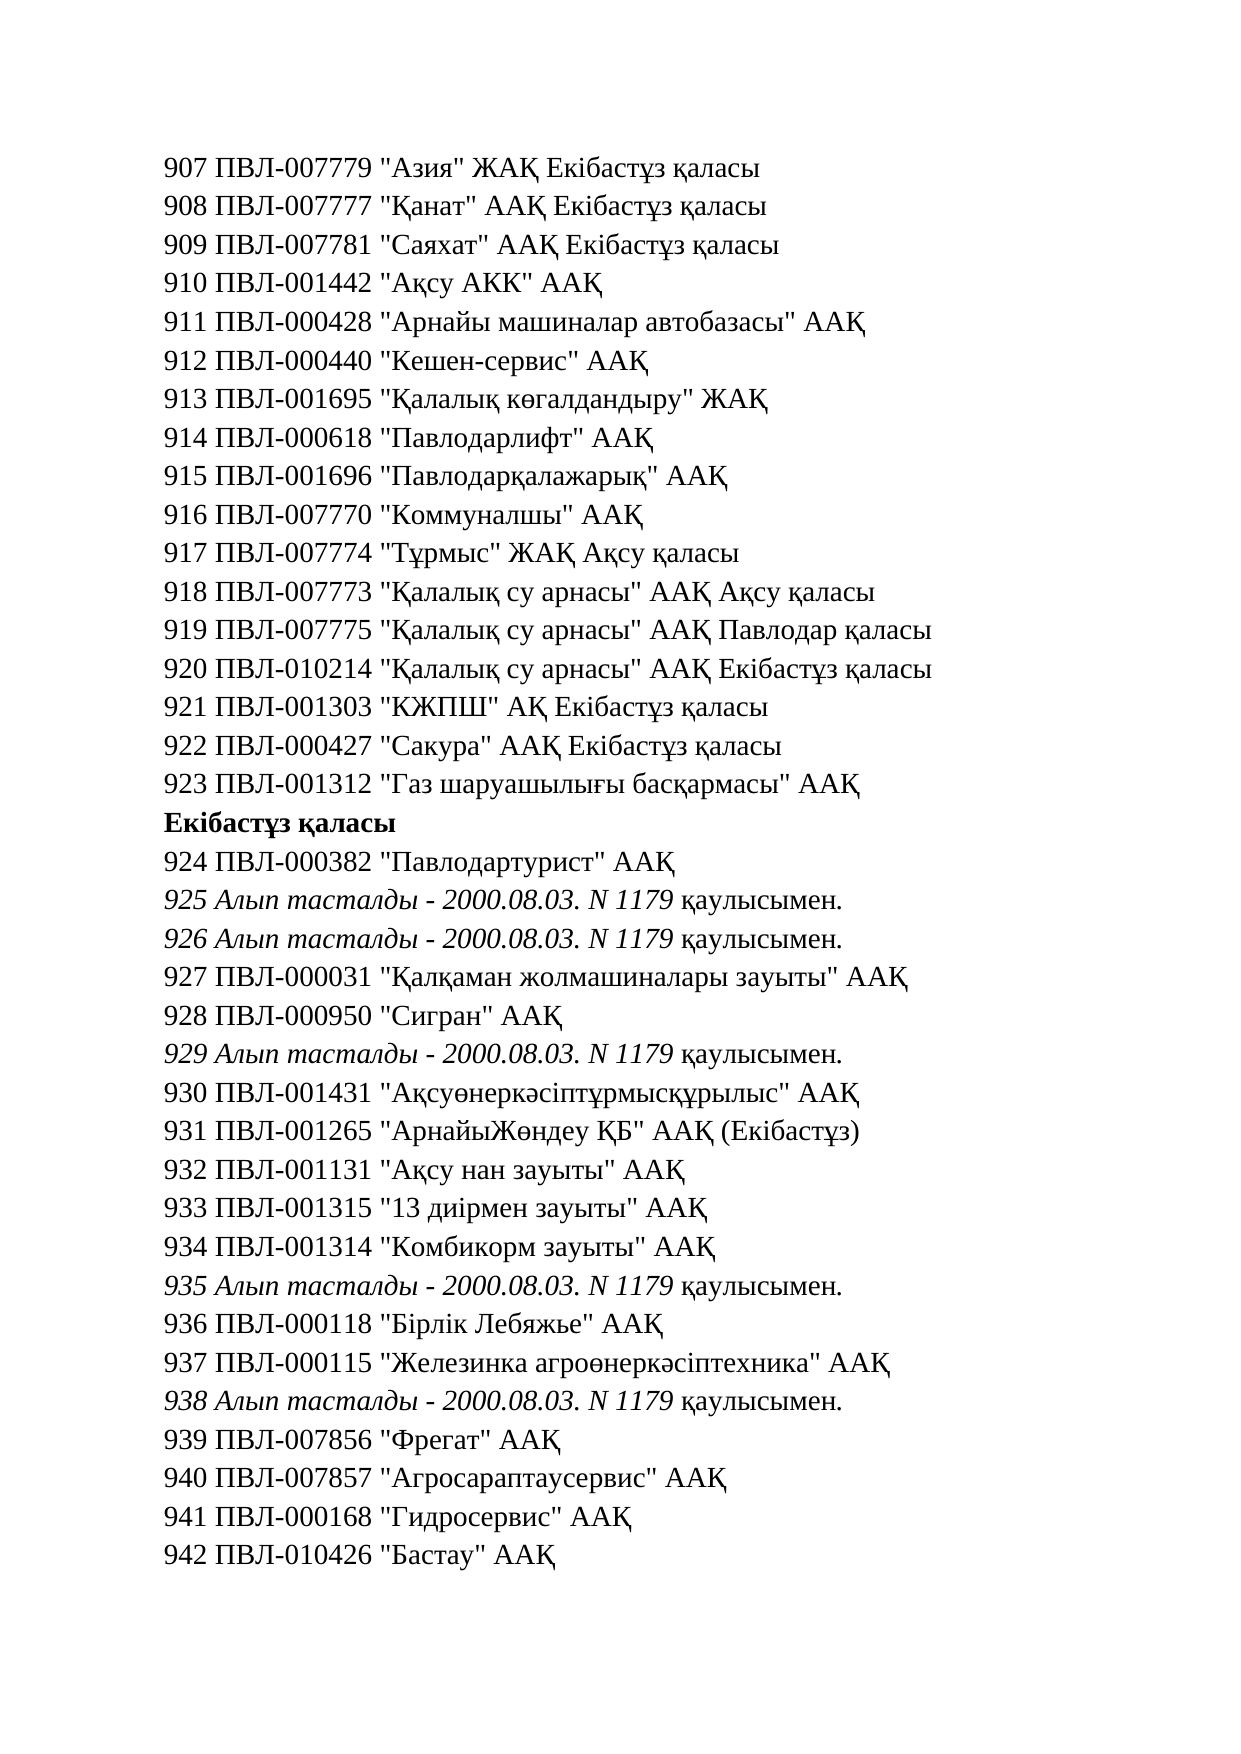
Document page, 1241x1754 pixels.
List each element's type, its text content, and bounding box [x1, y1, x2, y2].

text 913 ПВЛ-001695 "Қалалық көгалдандыру" ЖАҚ [112, 381, 1128, 415]
text 907 ПВЛ-007779 "Азия" ЖАҚ Екібастұз қаласы [112, 150, 1128, 183]
text 908 ПВЛ-007777 "Қанат" ААҚ Екібастұз қаласы [112, 188, 1128, 222]
text 933 ПВЛ-001315 "13 диірмен зауыты" ААҚ [112, 1191, 1128, 1224]
text Екібастұз қаласы [112, 805, 1128, 839]
text 922 ПВЛ-000427 "Сакура" ААҚ Екібастұз қаласы [112, 728, 1128, 762]
text 939 ПВЛ-007856 "Фрегат" ААҚ [112, 1422, 1128, 1455]
text 935 Алып тасталды - 2000.08.03. N 1179 қаулысымен. [112, 1268, 1128, 1301]
text 918 ПВЛ-007773 "Қалалық су арнасы" ААҚ Ақсу қаласы [112, 574, 1128, 607]
text 928 ПВЛ-000950 "Сигран" ААҚ [112, 998, 1128, 1031]
text 930 ПВЛ-001431 "Ақсуөнеркәсіптұрмысқұрылыс" ААҚ [112, 1075, 1128, 1108]
text 921 ПВЛ-001303 "КЖПШ" АҚ Екібастұз қаласы [112, 689, 1128, 723]
text 936 ПВЛ-000118 "Бірлік Лебяжье" ААҚ [112, 1306, 1128, 1340]
text 914 ПВЛ-000618 "Павлодарлифт" ААҚ [112, 420, 1128, 453]
text 932 ПВЛ-001131 "Ақсу нан зауыты" ААҚ [112, 1152, 1128, 1186]
text 937 ПВЛ-000115 "Железинка агроөнеркәсіптехника" ААҚ [112, 1345, 1128, 1378]
text 909 ПВЛ-007781 "Саяхат" ААҚ Екібастұз қаласы [112, 227, 1128, 261]
text 917 ПВЛ-007774 "Тұрмыс" ЖАҚ Ақсу қаласы [112, 535, 1128, 569]
text 915 ПВЛ-001696 "Павлодарқалажарық" ААҚ [112, 458, 1128, 492]
text 934 ПВЛ-001314 "Комбикорм зауыты" ААҚ [112, 1229, 1128, 1263]
text 910 ПВЛ-001442 "Ақсу АКК" ААҚ [112, 266, 1128, 299]
text 923 ПВЛ-001312 "Газ шаруашылығы басқармасы" ААҚ [112, 767, 1128, 800]
text 920 ПВЛ-010214 "Қалалық су арнасы" ААҚ Екібастұз қаласы [112, 651, 1128, 684]
text 929 Алып тасталды - 2000.08.03. N 1179 қаулысымен. [112, 1036, 1128, 1070]
text 911 ПВЛ-000428 "Арнайы машиналар автобазасы" ААҚ [112, 304, 1128, 338]
text 926 Алып тасталды - 2000.08.03. N 1179 қаулысымен. [112, 921, 1128, 954]
text 916 ПВЛ-007770 "Коммуналшы" ААҚ [112, 497, 1128, 530]
text 912 ПВЛ-000440 "Кешен-сервис" ААҚ [112, 343, 1128, 376]
text 925 Алып тасталды - 2000.08.03. N 1179 қаулысымен. [112, 882, 1128, 916]
text 942 ПВЛ-010426 "Бастау" ААҚ [112, 1537, 1128, 1571]
text 938 Алып тасталды - 2000.08.03. N 1179 қаулысымен. [112, 1383, 1128, 1417]
text 931 ПВЛ-001265 "АрнайыЖөндеу ҚБ" ААҚ (Екібастұз) [112, 1113, 1128, 1147]
text 941 ПВЛ-000168 "Гидросервис" ААҚ [112, 1499, 1128, 1532]
text 940 ПВЛ-007857 "Агросараптаусервис" ААҚ [112, 1460, 1128, 1494]
text 924 ПВЛ-000382 "Павлодартурист" ААҚ [112, 844, 1128, 877]
text 927 ПВЛ-000031 "Қалқаман жолмашиналары зауыты" ААҚ [112, 959, 1128, 993]
text 919 ПВЛ-007775 "Қалалық су арнасы" ААҚ Павлодар қаласы [112, 612, 1128, 646]
